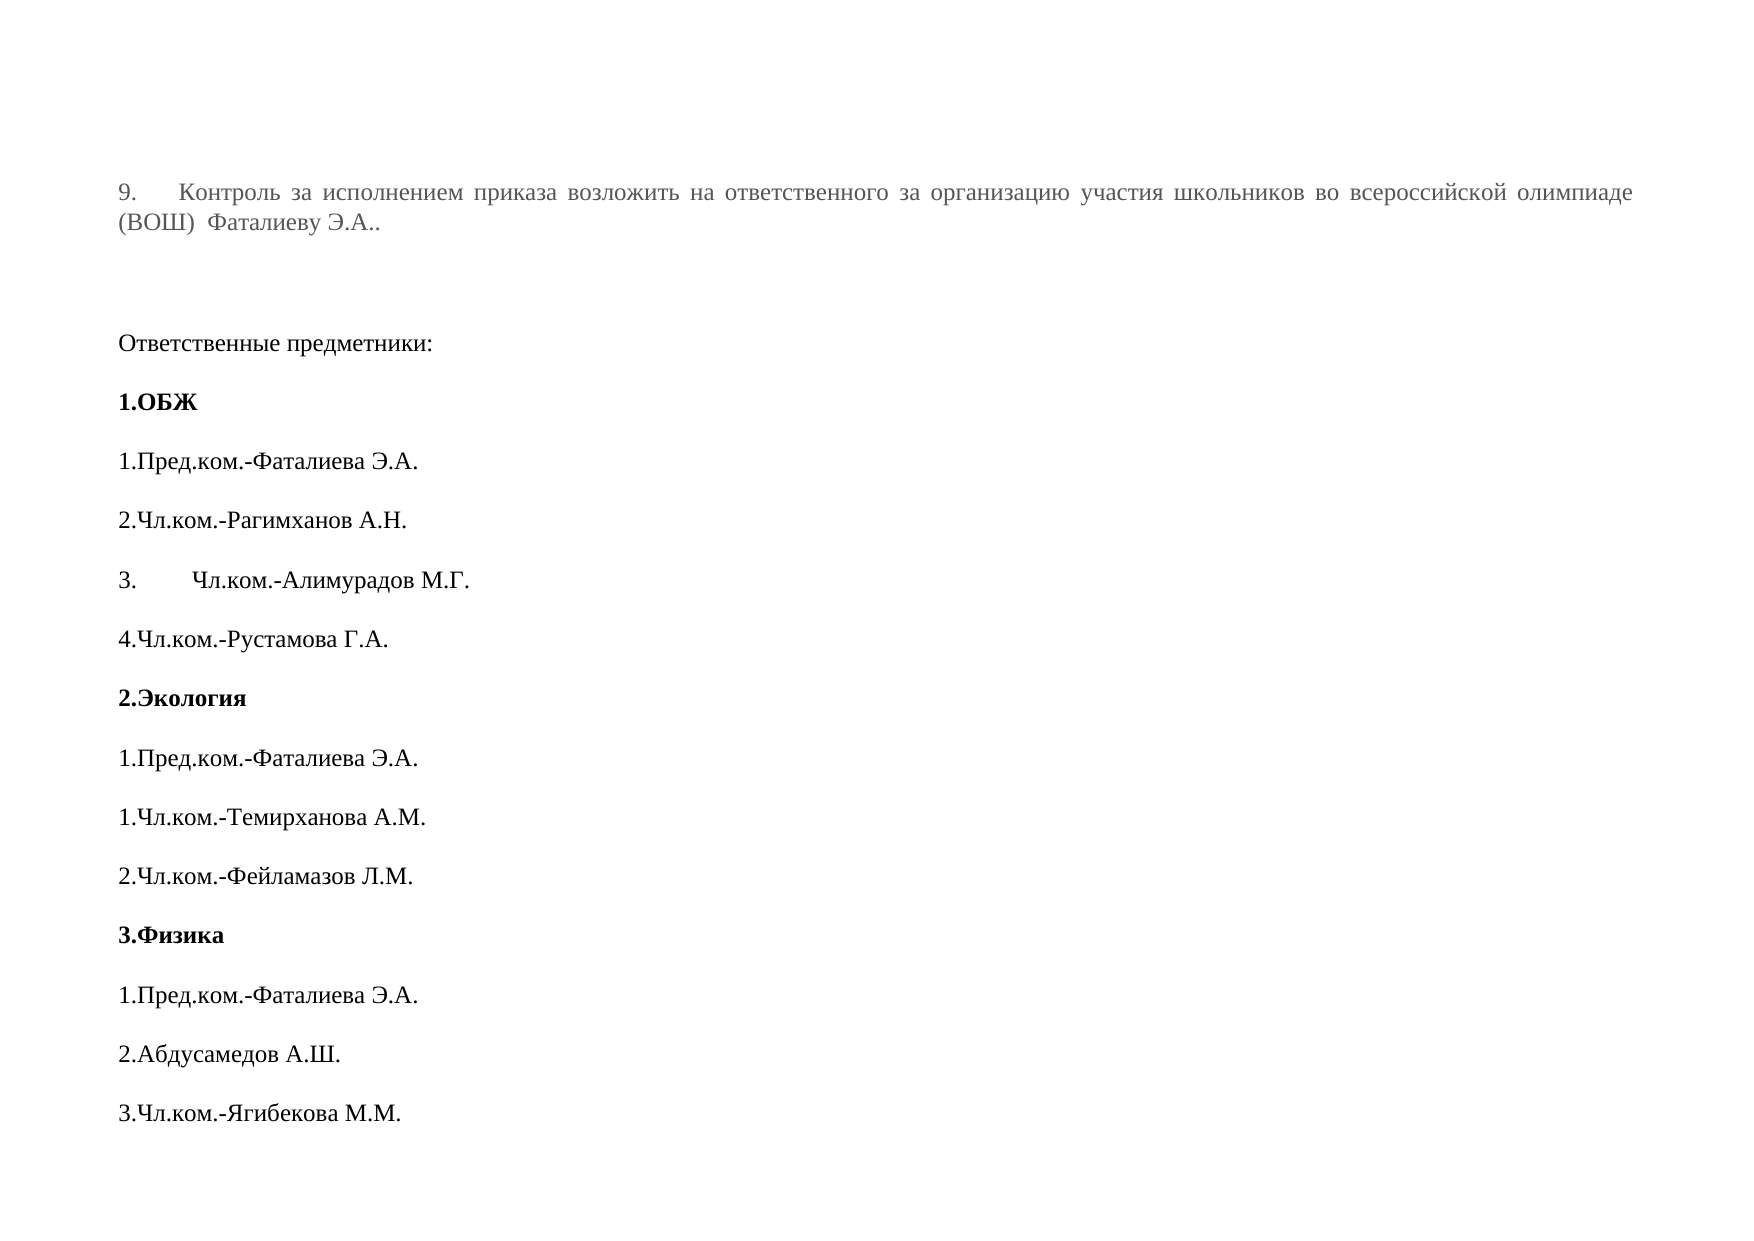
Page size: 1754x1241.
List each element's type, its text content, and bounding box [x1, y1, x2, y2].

text 2.Абдусамедов А.Ш. [118, 1039, 1636, 1068]
text 1.Пред.ком.-Фаталиева Э.А. [118, 743, 1636, 771]
text Ответственные предметники: [118, 328, 1636, 356]
text 1.Чл.ком.-Темирханова А.М. [118, 802, 1636, 831]
text 1.Пред.ком.-Фаталиева Э.А. [118, 446, 1636, 475]
text 1.ОБЖ [118, 387, 1636, 416]
text 3.Физика [118, 920, 1636, 949]
text 3.Чл.ком.-Ягибекова М.М. [118, 1098, 1636, 1127]
text 9. Контроль за исполнением приказа возложить на ответственного за организацию участия школьников во всероссийской олимпиаде (ВОШ) Фаталиеву Э.А.. [118, 177, 1636, 236]
text 2.Чл.ком.-Фейламазов Л.М. [118, 861, 1636, 890]
text 4.Чл.ком.-Рустамова Г.А. [118, 624, 1636, 653]
text 1.Пред.ком.-Фаталиева Э.А. [118, 980, 1636, 1008]
text 3. Чл.ком.-Алимурадов М.Г. [118, 565, 1636, 593]
text 2.Экология [118, 683, 1636, 712]
text 2.Чл.ком.-Рагимханов А.Н. [118, 506, 1636, 534]
